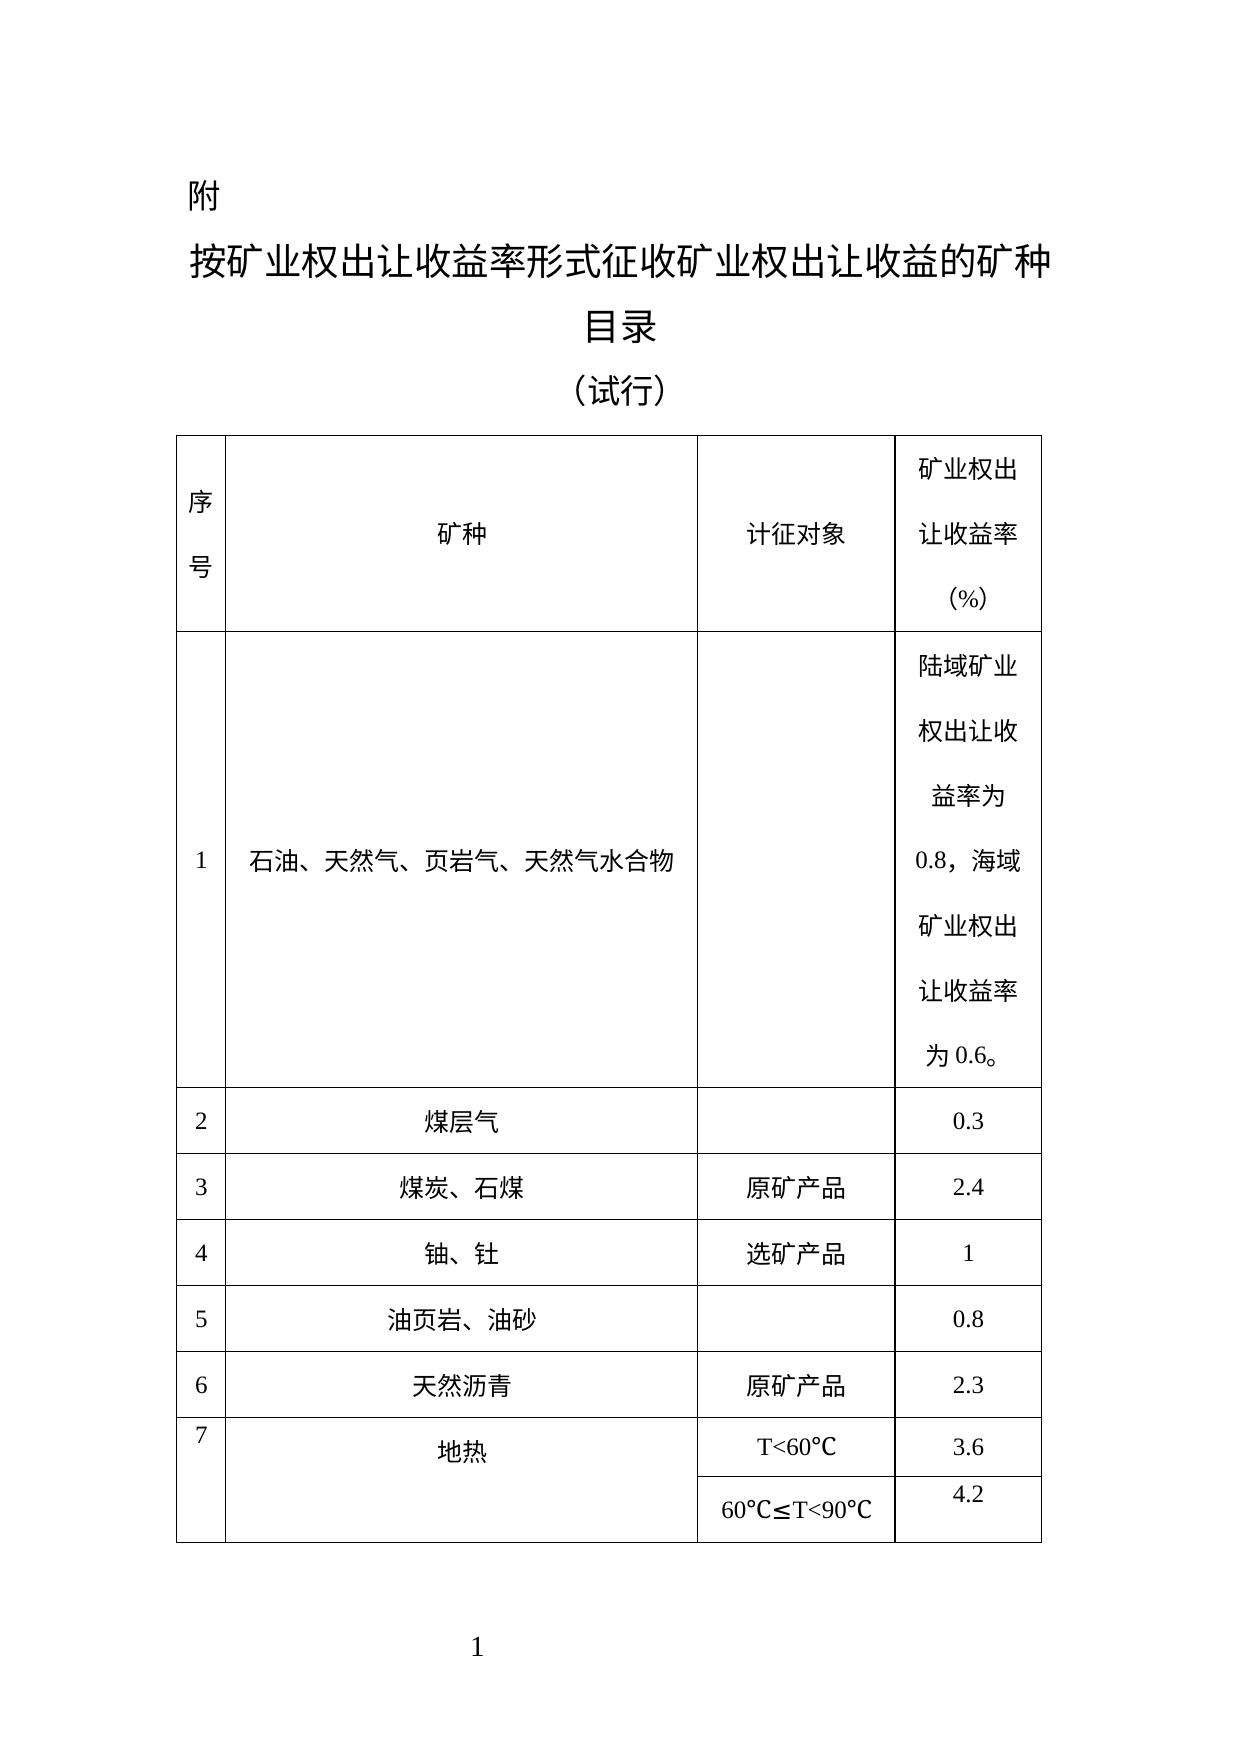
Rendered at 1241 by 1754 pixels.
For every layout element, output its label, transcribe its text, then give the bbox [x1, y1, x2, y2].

table_cell 6 [177, 1352, 225, 1417]
table_cell 煤炭、石煤 [226, 1154, 697, 1219]
text 附 [187, 162, 1053, 227]
table_cell 天然沥青 [226, 1352, 697, 1417]
table_cell 石油、天然气、页岩气、天然气水合物 [226, 632, 697, 1087]
table_cell 0.3 [896, 1088, 1041, 1153]
table_cell 地热 [226, 1418, 697, 1542]
table_header 序号 [177, 436, 225, 631]
table_cell 1 [896, 1220, 1041, 1285]
table_header 计征对象 [698, 436, 894, 631]
table_cell 陆域矿业权出让收益率为0.8，海域矿业权出让收益率为0.6。 [896, 632, 1041, 1087]
table_cell T<60℃ [698, 1418, 894, 1476]
table_cell 1 [177, 632, 225, 1087]
table_cell 铀、钍 [226, 1220, 697, 1285]
table_cell 5 [177, 1286, 225, 1351]
table_cell 油页岩、油砂 [226, 1286, 697, 1351]
table_cell 3 [177, 1154, 225, 1219]
table_cell 2.4 [896, 1154, 1041, 1219]
table_cell 4 [177, 1220, 225, 1285]
table_cell 3.6 [896, 1418, 1041, 1476]
text 按矿业权出让收益率形式征收矿业权出让收益的矿种目录 [187, 227, 1053, 357]
text （试行） [187, 357, 1053, 422]
table_cell 4.2 [896, 1477, 1041, 1542]
table_header 矿业权出让收益率（%） [896, 436, 1041, 631]
table_cell 7 [177, 1418, 225, 1542]
table_cell 原矿产品 [698, 1154, 894, 1219]
table_cell 60℃≤T<90℃ [698, 1477, 894, 1542]
table_cell 0.8 [896, 1286, 1041, 1351]
table_cell [698, 632, 894, 1087]
table_cell 2 [177, 1088, 225, 1153]
table_cell 原矿产品 [698, 1352, 894, 1417]
table_header 矿种 [226, 436, 697, 631]
table_cell [698, 1286, 894, 1351]
table_cell 选矿产品 [698, 1220, 894, 1285]
table_cell 煤层气 [226, 1088, 697, 1153]
table_cell [698, 1088, 894, 1153]
table_cell 2.3 [896, 1352, 1041, 1417]
